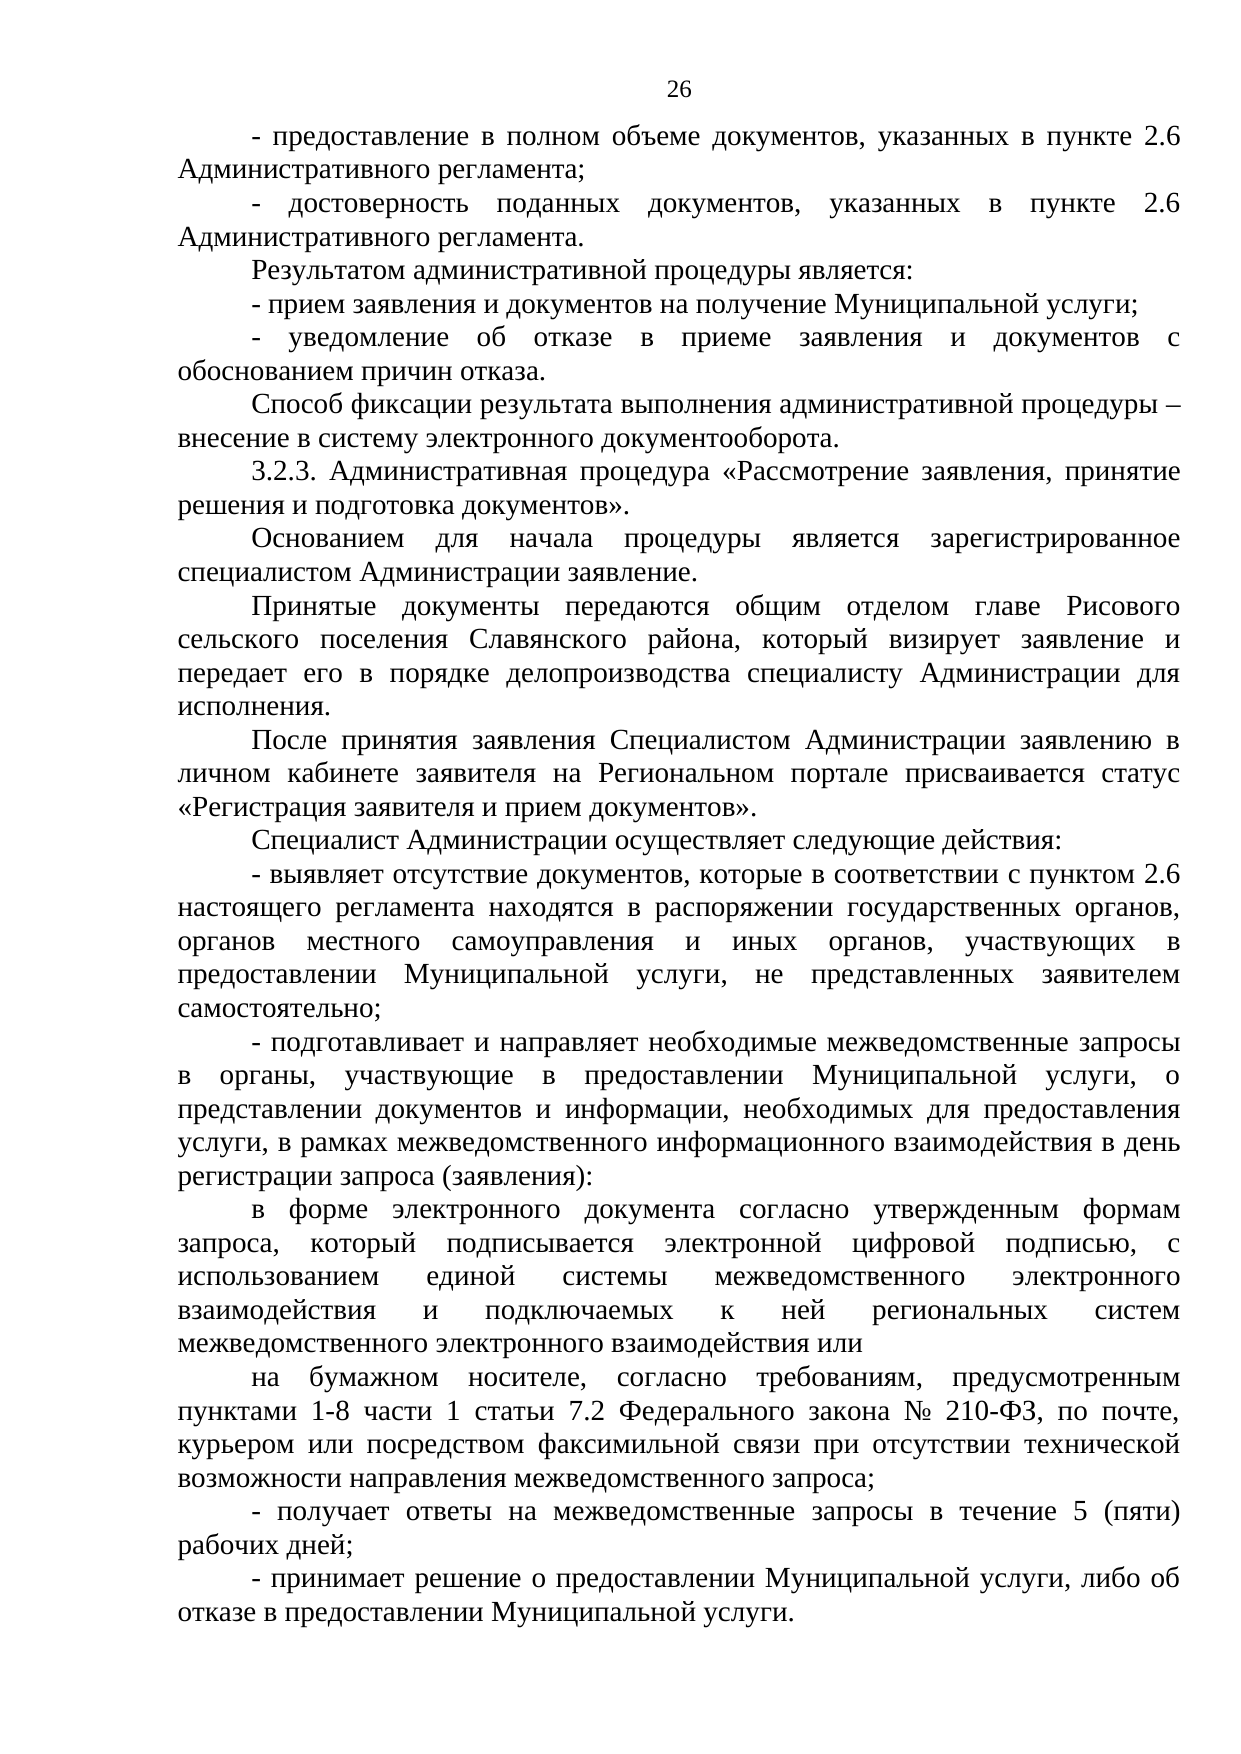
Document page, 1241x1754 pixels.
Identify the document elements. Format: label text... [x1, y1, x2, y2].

text в форме электронного документа согласно утвержденным формам запроса, который подписывается электронной цифровой подписью, с использованием единой системы межведомственного электронного взаимодействия и подключаемых к ней региональных систем межведомственного электронного взаимодействия или [177, 1191, 1181, 1359]
text - прием заявления и документов на получение Муниципальной услуги; [177, 286, 1181, 319]
text - предоставление в полном объеме документов, указанных в пункте 2.6 Административного регламента; [177, 118, 1181, 185]
text - выявляет отсутствие документов, которые в соответствии с пунктом 2.6 настоящего регламента находятся в распоряжении государственных органов, органов местного самоуправления и иных органов, участвующих в предоставлении Муниципальной услуги, не представленных заявителем самостоятельно; [177, 856, 1181, 1024]
text - уведомление об отказе в приеме заявления и документов с обоснованием причин отказа. [177, 319, 1181, 386]
text Основанием для начала процедуры является зарегистрированное специалистом Администрации заявление. [177, 521, 1181, 588]
text Способ фиксации результата выполнения административной процедуры – внесение в систему электронного документооборота. [177, 386, 1181, 453]
text - достоверность поданных документов, указанных в пункте 2.6 Административного регламента. [177, 185, 1181, 252]
text После принятия заявления Специалистом Администрации заявлению в личном кабинете заявителя на Региональном портале присваивается статус «Регистрация заявителя и прием документов». [177, 722, 1181, 822]
text Результатом административной процедуры является: [177, 252, 1181, 286]
text Принятые документы передаются общим отделом главе Рисового сельского поселения Славянского района, который визирует заявление и передает его в порядке делопроизводства специалисту Администрации для исполнения. [177, 588, 1181, 722]
text 3.2.3. Административная процедура «Рассмотрение заявления, принятие решения и подготовка документов». [177, 453, 1181, 521]
text - получает ответы на межведомственные запросы в течение 5 (пяти) рабочих дней; [177, 1493, 1181, 1560]
text - подготавливает и направляет необходимые межведомственные запросы в органы, участвующие в предоставлении Муниципальной услуги, о представлении документов и информации, необходимых для предоставления услуги, в рамках межведомственного информационного взаимодействия в день регистрации запроса (заявления): [177, 1024, 1181, 1191]
text - принимает решение о предоставлении Муниципальной услуги, либо об отказе в предоставлении Муниципальной услуги. [177, 1560, 1181, 1627]
text на бумажном носителе, согласно требованиям, предусмотренным пунктами 1-8 части 1 статьи 7.2 Федерального закона № 210-ФЗ, по почте, курьером или посредством факсимильной связи при отсутствии технической возможности направления межведомственного запроса; [177, 1359, 1181, 1493]
text Специалист Администрации осуществляет следующие действия: [177, 822, 1181, 856]
